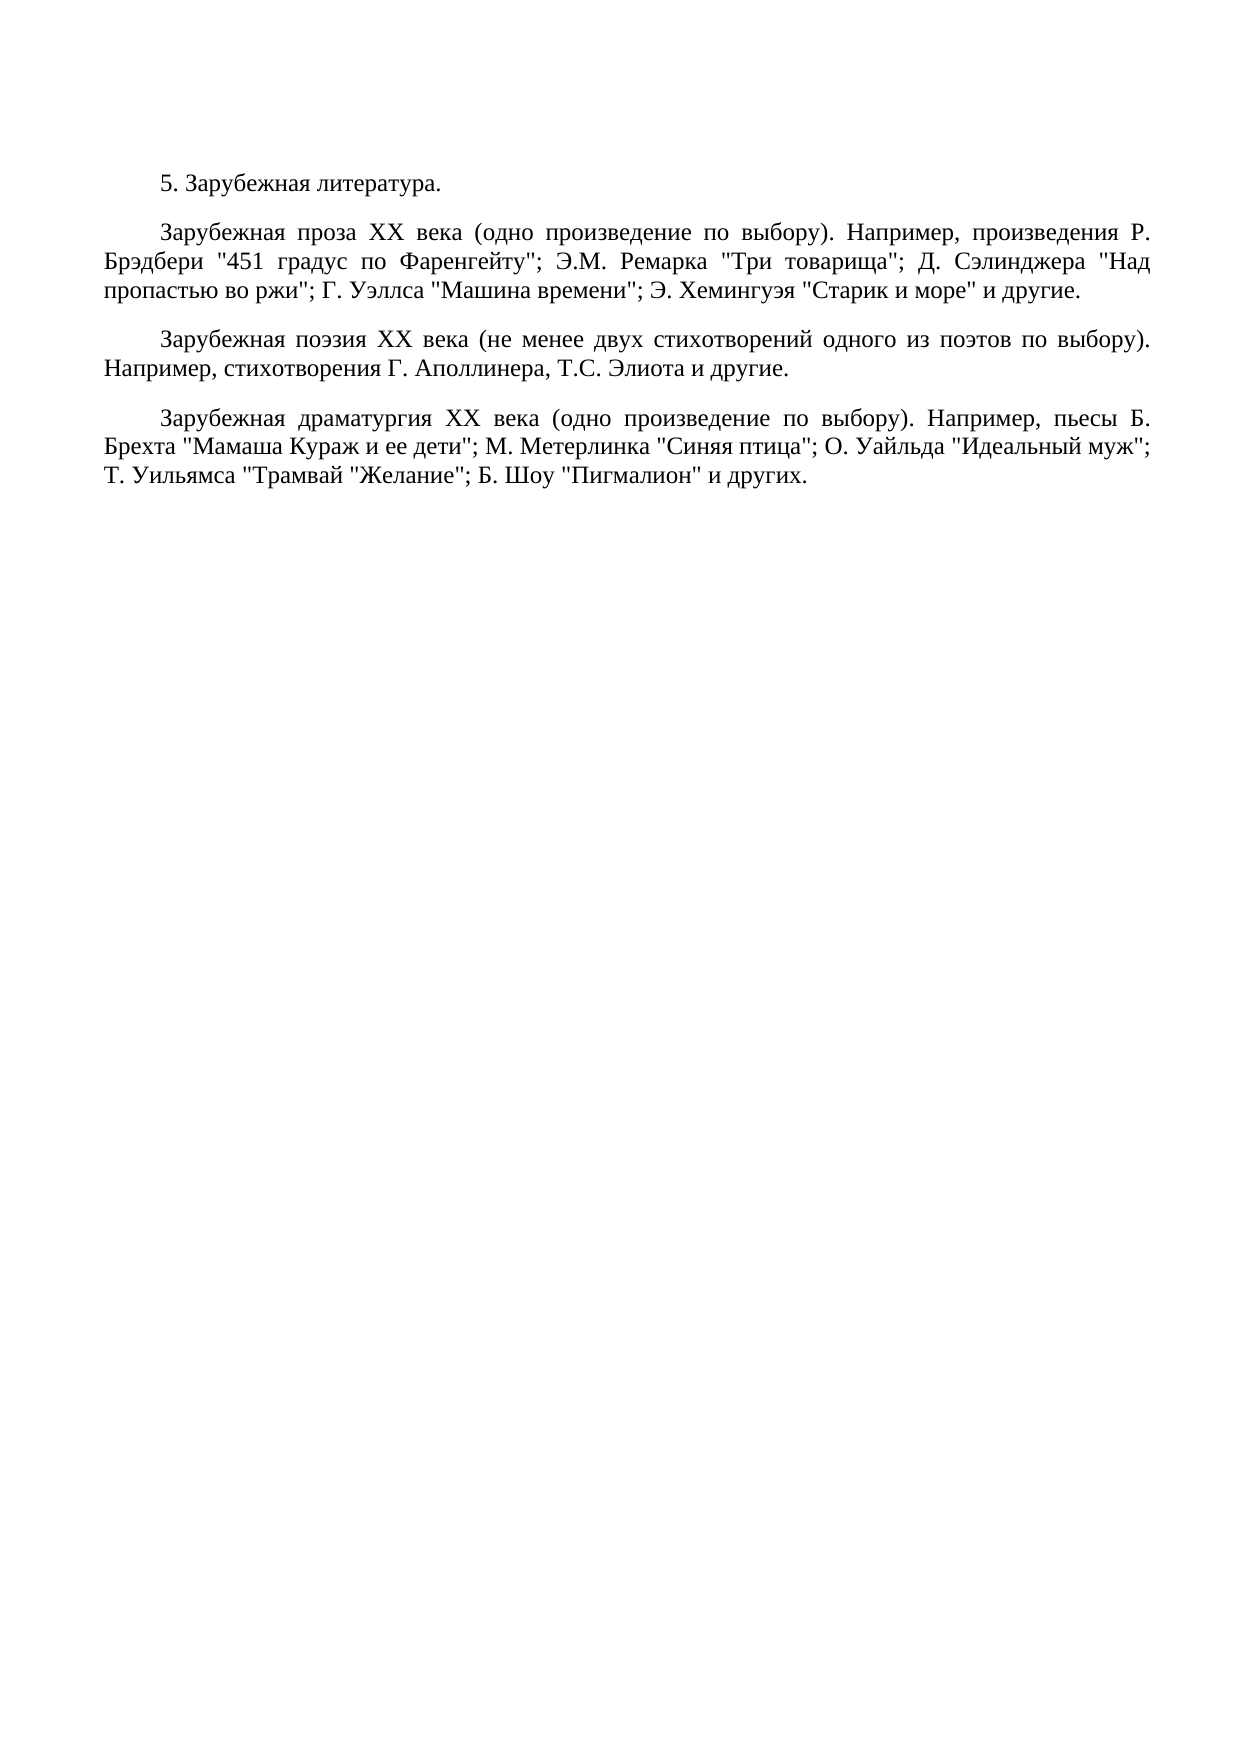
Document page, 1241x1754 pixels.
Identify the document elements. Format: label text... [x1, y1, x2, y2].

text Зарубежная драматургия XX века (одно произведение по выбору). Например, пьесы Б. Брехта "Мамаша Кураж и ее дети"; М. Метерлинка "Синяя птица"; О. Уайльда "Идеальный муж"; Т. Уильямса "Трамвай "Желание"; Б. Шоу "Пигмалион" и других. [103, 403, 1152, 489]
text Зарубежная поэзия XX века (не менее двух стихотворений одного из поэтов по выбору). Например, стихотворения Г. Аполлинера, Т.С. Элиота и другие. [103, 324, 1152, 382]
text 5. Зарубежная литература. [103, 168, 1152, 196]
text Зарубежная проза XX века (одно произведение по выбору). Например, произведения Р. Брэдбери "451 градус по Фаренгейту"; Э.М. Ремарка "Три товарища"; Д. Сэлинджера "Над пропастью во ржи"; Г. Уэллса "Машина времени"; Э. Хемингуэя "Старик и море" и другие. [103, 217, 1152, 303]
